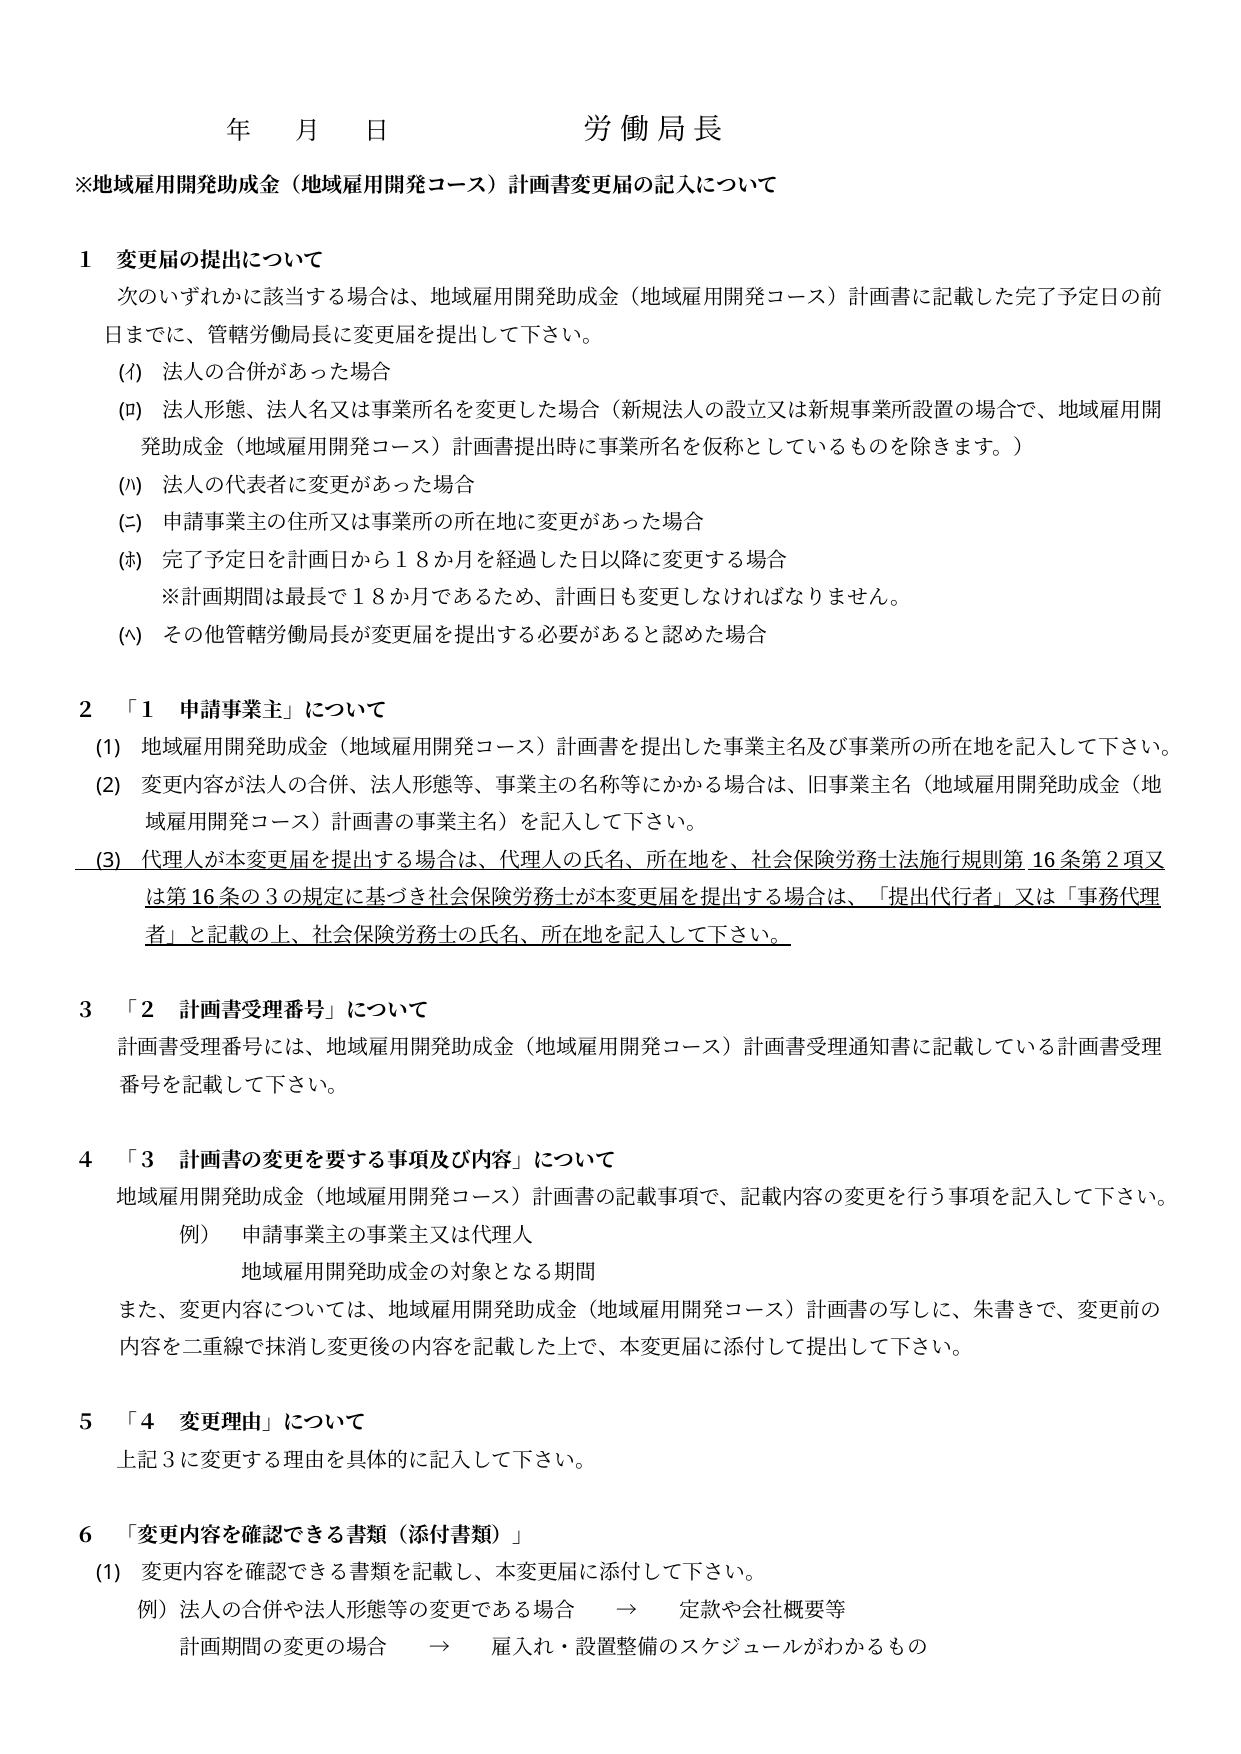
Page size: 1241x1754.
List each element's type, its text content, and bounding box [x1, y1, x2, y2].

text (1) 変更内容を確認できる書類を記載し、本変更届に添付して下さい。 [75, 1552, 1165, 1589]
text (ﾊ) 法人の代表者に変更があった場合 [119, 464, 1165, 502]
text 次のいずれかに該当する場合は、地域雇用開発助成金（地域雇用開発コース）計画書に記載した完了予定日の前日までに、管轄労働局長に変更届を提出して下さい。 [75, 277, 1165, 352]
text 上記３に変更する理由を具体的に記入して下さい。 [75, 1439, 1165, 1477]
text (ﾍ) その他管轄労働局長が変更届を提出する必要があると認めた場合 [119, 614, 1165, 652]
text 例）法人の合併や法人形態等の変更である場合 → 定款や会社概要等 [75, 1589, 1165, 1627]
text 年 月 日 労 働 局 長 [75, 89, 1165, 164]
text ５ 「４ 変更理由」について [75, 1402, 1165, 1439]
text 計画書受理番号には、地域雇用開発助成金（地域雇用開発コース）計画書受理通知書に記載している計画書受理番号を記載して下さい。 [75, 1027, 1165, 1102]
text ６ 「変更内容を確認できる書類（添付書類）」 [75, 1514, 1165, 1552]
text (ﾛ) 法人形態、法人名又は事業所名を変更した場合（新規法人の設立又は新規事業所設置の場合で、地域雇用開発助成金（地域雇用開発コース）計画書提出時に事業所名を仮称としているものを除きます。） [119, 389, 1165, 464]
text (3) 代理人が本変更届を提出する場合は、代理人の氏名、所在地を、社会保険労務士法施行規則第16条第２項又は第16条の３の規定に基づき社会保険労務士が本変更届を提出する場合は、「提出代行者」又は「事務代理者」と記載の上、社会保険労務士の氏名、所在地を記入して下さい。 [75, 839, 1165, 952]
text (1) 地域雇用開発助成金（地域雇用開発コース）計画書を提出した事業主名及び事業所の所在地を記入して下さい。 [75, 727, 1165, 764]
text (ﾆ) 申請事業主の住所又は事業所の所在地に変更があった場合 [119, 502, 1165, 539]
text (2) 変更内容が法人の合併、法人形態等、事業主の名称等にかかる場合は、旧事業主名（地域雇用開発助成金（地域雇用開発コース）計画書の事業主名）を記入して下さい。 [75, 764, 1165, 839]
text ４ 「３ 計画書の変更を要する事項及び内容」について [75, 1139, 1165, 1177]
text (ｲ) 法人の合併があった場合 [119, 352, 1165, 389]
text 地域雇用開発助成金の対象となる期間 [75, 1252, 1165, 1289]
text ※地域雇用開発助成金（地域雇用開発コース）計画書変更届の記入について [75, 164, 1165, 202]
text 地域雇用開発助成金（地域雇用開発コース）計画書の記載事項で、記載内容の変更を行う事項を記入して下さい。 [75, 1177, 1165, 1214]
text (ﾎ) 完了予定日を計画日から１８か月を経過した日以降に変更する場合 [119, 539, 1165, 577]
text １ 変更届の提出について [75, 239, 1165, 277]
text ３ 「２ 計画書受理番号」について [75, 989, 1165, 1027]
text 例） 申請事業主の事業主又は代理人 [75, 1214, 1165, 1252]
text 計画期間の変更の場合 → 雇入れ・設置整備のスケジュールがわかるもの [75, 1627, 1165, 1664]
text ２ 「１ 申請事業主」について [75, 689, 1165, 727]
text また、変更内容については、地域雇用開発助成金（地域雇用開発コース）計画書の写しに、朱書きで、変更前の内容を二重線で抹消し変更後の内容を記載した上で、本変更届に添付して提出して下さい。 [75, 1289, 1165, 1364]
text ※計画期間は最長で１８か月であるため、計画日も変更しなければなりません。 [119, 577, 1165, 614]
